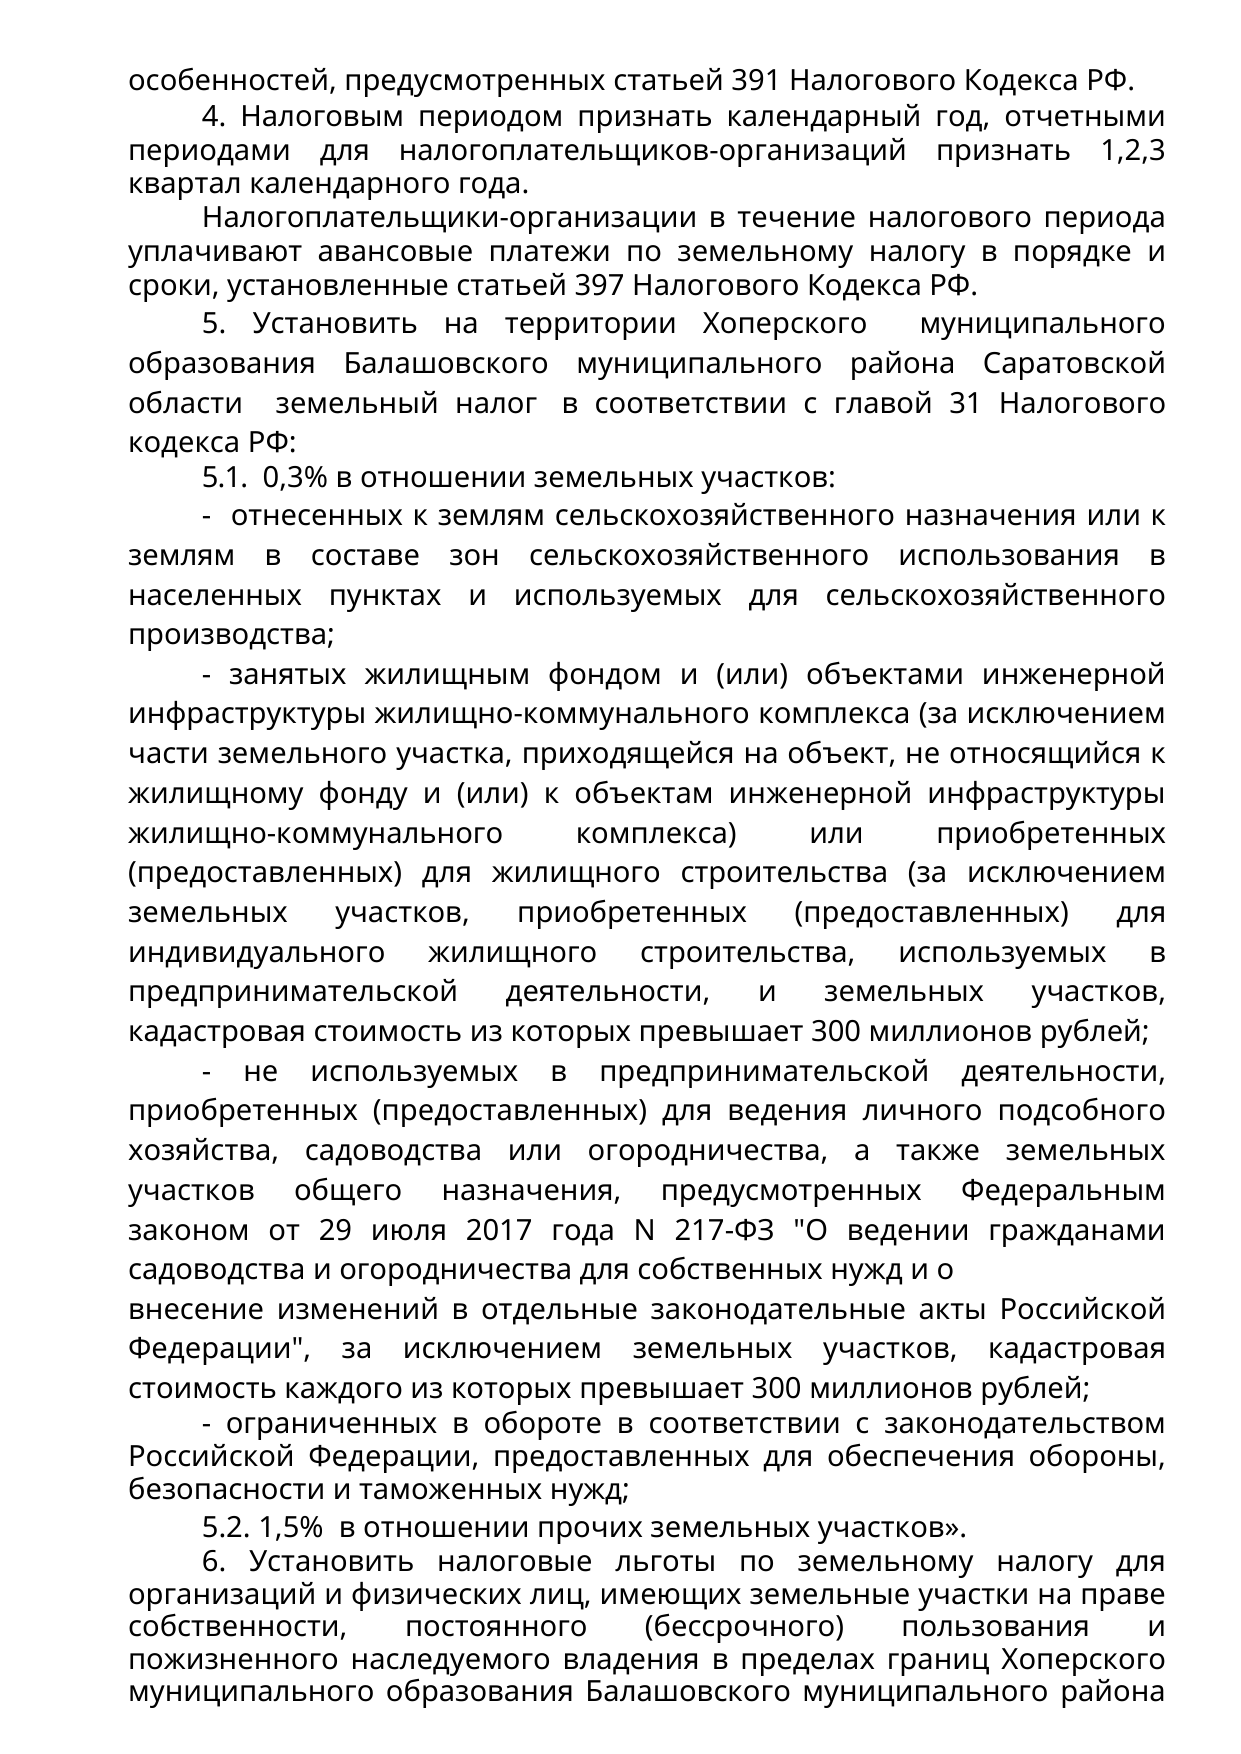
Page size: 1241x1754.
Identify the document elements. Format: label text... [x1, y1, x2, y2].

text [128, 59, 1167, 99]
text 5. Установить на территории Хоперского муниципального образования Балашовского муниципального района Саратовской области земельный налог в соответствии с главой 31 Налогового кодекса РФ: [128, 303, 1167, 461]
text 4. Налоговым периодом признать календарный год, отчетными периодами для налогоплательщиков-организаций признать 1,2,3 квартал календарного года. [128, 99, 1167, 201]
text 5.2. 1,5% в отношении прочих земельных участков». [128, 1506, 1167, 1546]
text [128, 1546, 1167, 1708]
text 5.1. 0,3% в отношении земельных участков: [128, 461, 1167, 494]
text - занятых жилищным фондом и (или) объектами инженерной инфраструктуры жилищно-коммунального комплекса (за исключением части земельного участка, приходящейся на объект, не относящийся к жилищному фонду и (или) к объектам инженерной инфраструктуры жилищно-коммунального комплекса) или приобретенных (предоставленных) для жилищного строительства (за исключением земельных участков, приобретенных (предоставленных) для индивидуального жилищного строительства, используемых в предпринимательской деятельности, и земельных участков, кадастровая стоимость из которых превышает 300 миллионов рублей; [128, 653, 1167, 1050]
text - не используемых в предпринимательской деятельности, приобретенных (предоставленных) для ведения личного подсобного хозяйства, садоводства или огородничества, а также земельных участков общего назначения, предусмотренных Федеральным законом от 29 июля 2017 года N 217-ФЗ "О ведении гражданами садоводства и огородничества для собственных нужд и о [128, 1050, 1167, 1288]
text Налогоплательщики-организации в течение налогового периода уплачивают авансовые платежи по земельному налогу в порядке и сроки, установленные статьей 397 Налогового Кодекса РФ. [128, 201, 1167, 303]
text - ограниченных в обороте в соответствии с законодательством Российской Федерации, предоставленных для обеспечения обороны, безопасности и таможенных нужд; [128, 1407, 1167, 1506]
text внесение изменений в отдельные законодательные акты Российской Федерации", за исключением земельных участков, кадастровая стоимость каждого из которых превышает 300 миллионов рублей; [128, 1288, 1167, 1407]
text - отнесенных к землям сельскохозяйственного назначения или к землям в составе зон сельскохозяйственного использования в населенных пунктах и используемых для сельскохозяйственного производства; [128, 494, 1167, 653]
